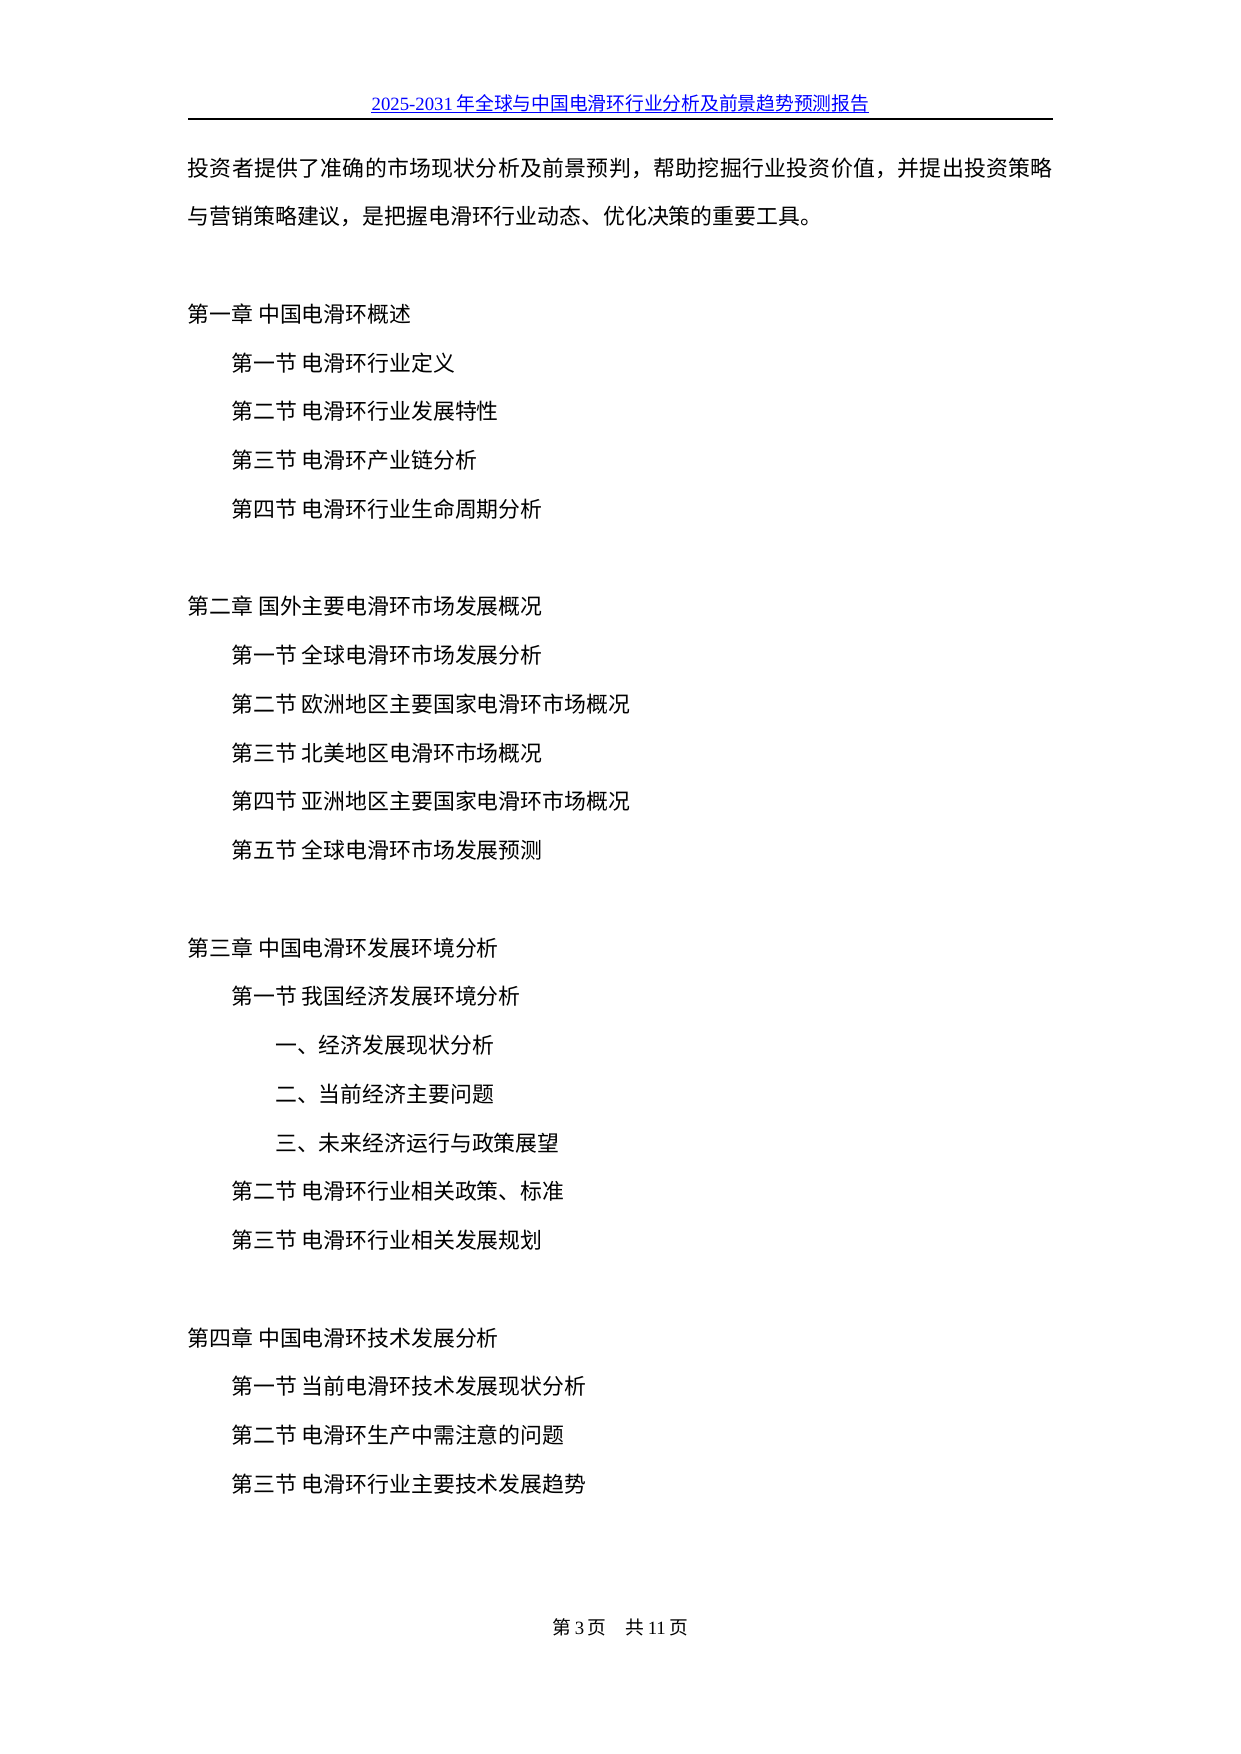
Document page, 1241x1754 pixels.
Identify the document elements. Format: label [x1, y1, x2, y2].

text [187, 150, 1053, 1499]
